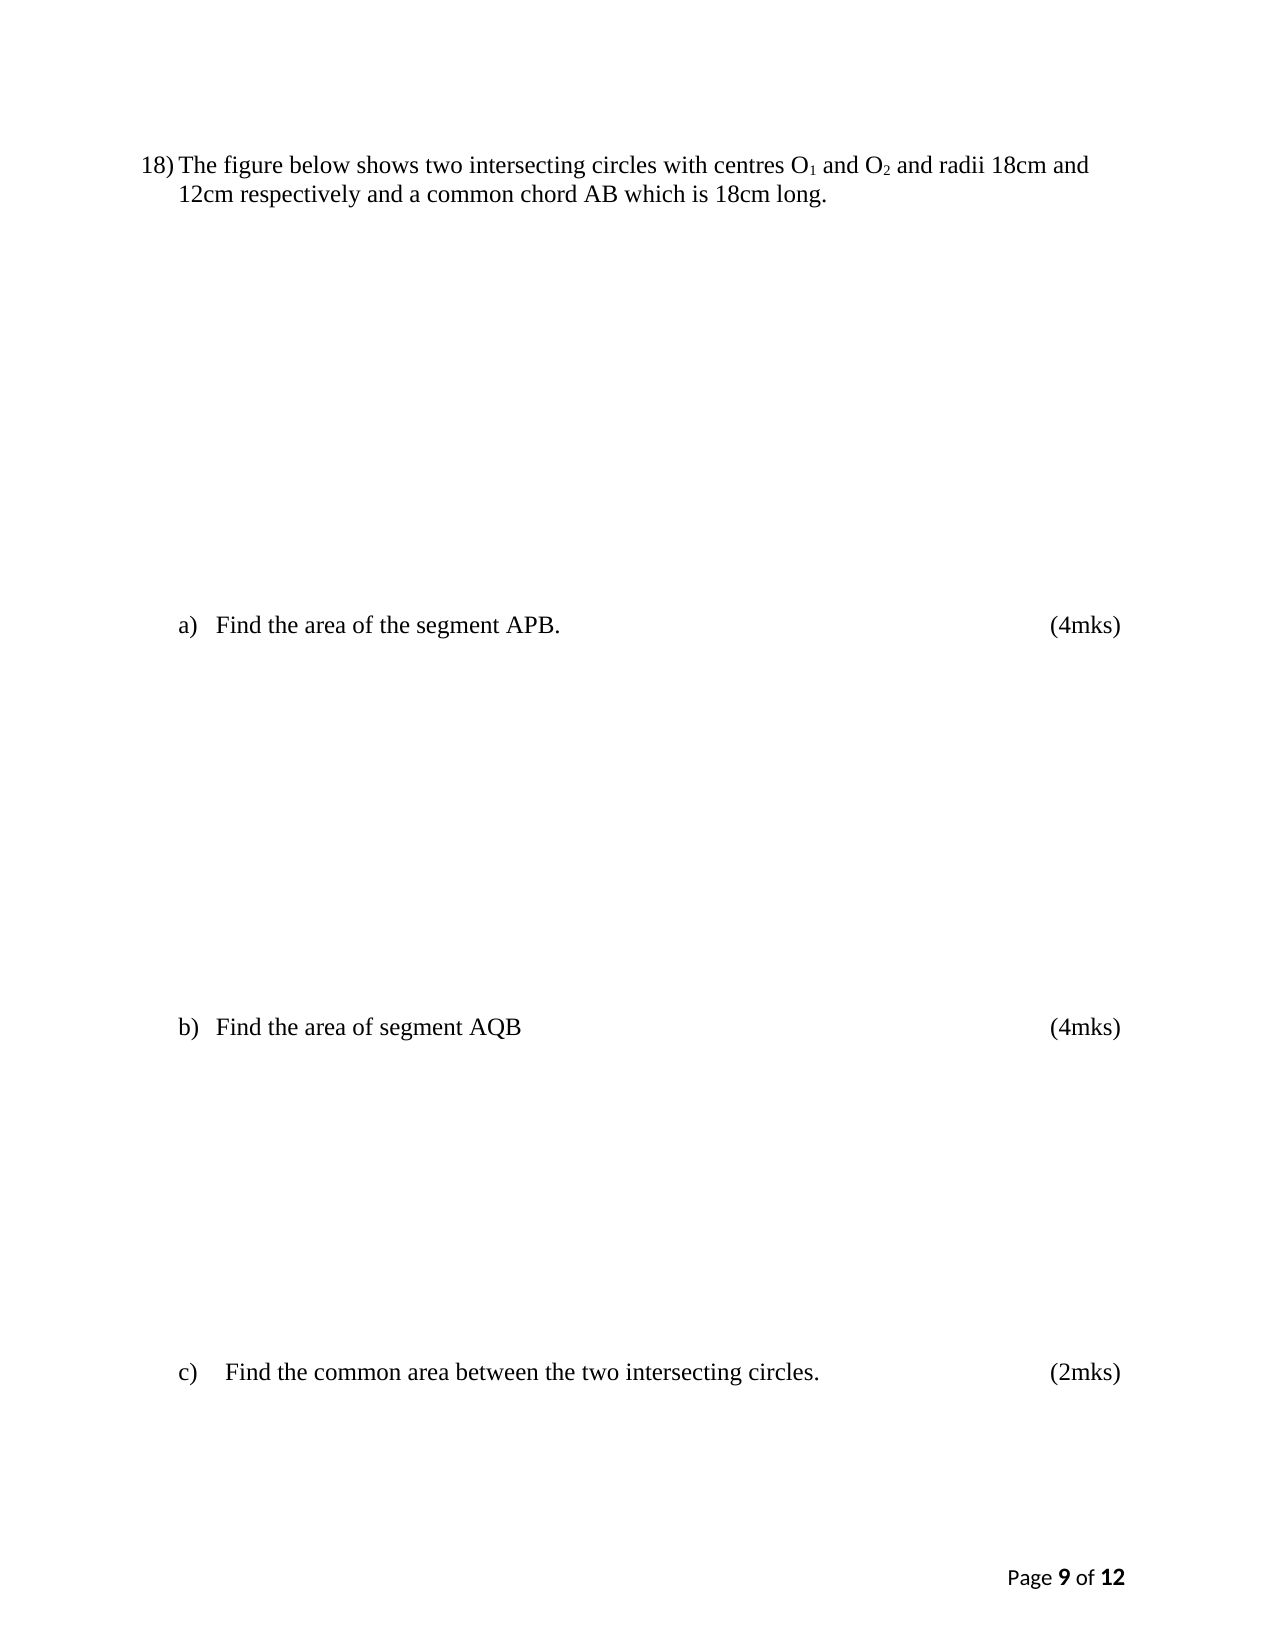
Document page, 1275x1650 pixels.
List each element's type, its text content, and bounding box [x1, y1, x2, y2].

list The figure below shows two intersecting circles with centres O1 and O2 and radii 18cm and 12cm respectively and a common chord AB which is 18cm long. [141, 150, 1125, 207]
list Find the common area between the two intersecting circles. (2mks) [178, 1357, 1125, 1415]
list Find the area of the segment APB. (4mks) [178, 610, 1125, 639]
list Find the area of segment AQB (4mks) [178, 1012, 1125, 1041]
